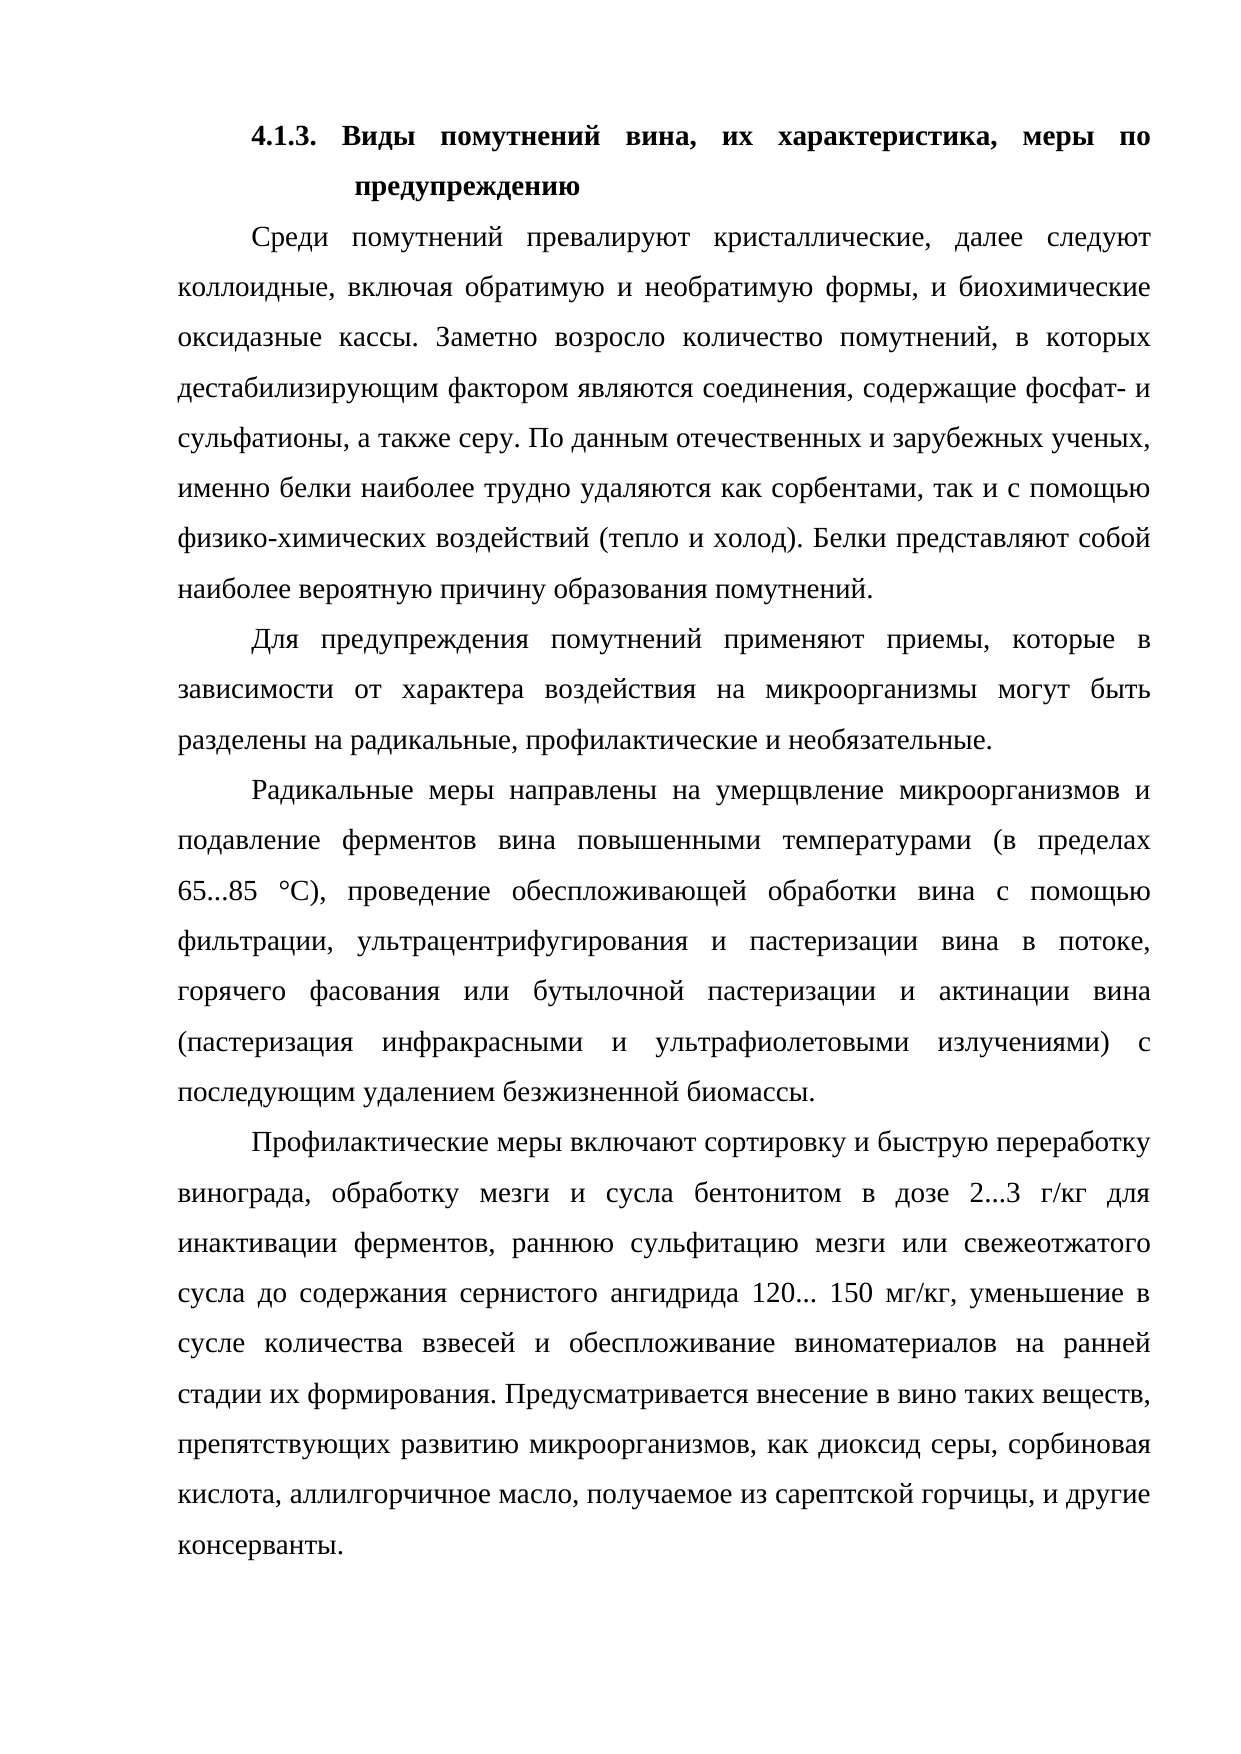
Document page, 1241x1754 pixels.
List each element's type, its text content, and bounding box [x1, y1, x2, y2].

text Среди помутнений превалируют кристаллические, далее следуют коллоидные, включая обратимую и необратимую формы, и биохимические оксидазные кассы. Заметно возросло количество помутнений, в которых дестабилизирующим фактором являются соединения, содержащие фосфат- и сульфатионы, а также серу. По данным отечественных и зарубежных ученых, именно белки наиболее трудно удаляются как сорбентами, так и с помощью физико-химических воздействий (тепло и холод). Белки представляют собой наиболее вероятную причину образования помутнений. [177, 219, 1152, 604]
text Радикальные меры направлены на умерщвление микроорганизмов и подавление ферментов вина повышенными температурами (в пределах 65...85 °С), проведение обеспложивающей обработки вина с помощью фильтрации, ультрацентрифугирования и пастеризации вина в потоке, горячего фасования или бутылочной пастеризации и актинации вина (пастеризация инфракрасными и ультрафиолетовыми излучениями) с последующим удалением безжизненной биомассы. [177, 772, 1152, 1108]
text Для предупреждения помутнений применяют приемы, которые в зависимости от характера воздействия на микроорганизмы могут быть разделены на радикальные, профилактические и необязательные. [177, 621, 1152, 755]
text Профилактические меры включают сортировку и быструю переработку винограда, обработку мезги и сусла бентонитом в дозе 2...3 г/кг для инактивации ферментов, раннюю сульфитацию мезги или свежеотжатого сусла до содержания сернистого ангидрида 120... 150 мг/кг, уменьшение в сусле количества взвесей и обеспложивание виноматериалов на ранней стадии их формирования. Предусматривается внесение в вино таких веществ, препятствующих развитию микроорганизмов, как диоксид серы, сорбиновая кислота, аллилгорчичное масло, получаемое из сарептской горчицы, и другие консерванты. [177, 1124, 1152, 1560]
text 4.1.3. Виды помутнений вина, их характеристика, меры по предупреждению [251, 118, 1152, 202]
